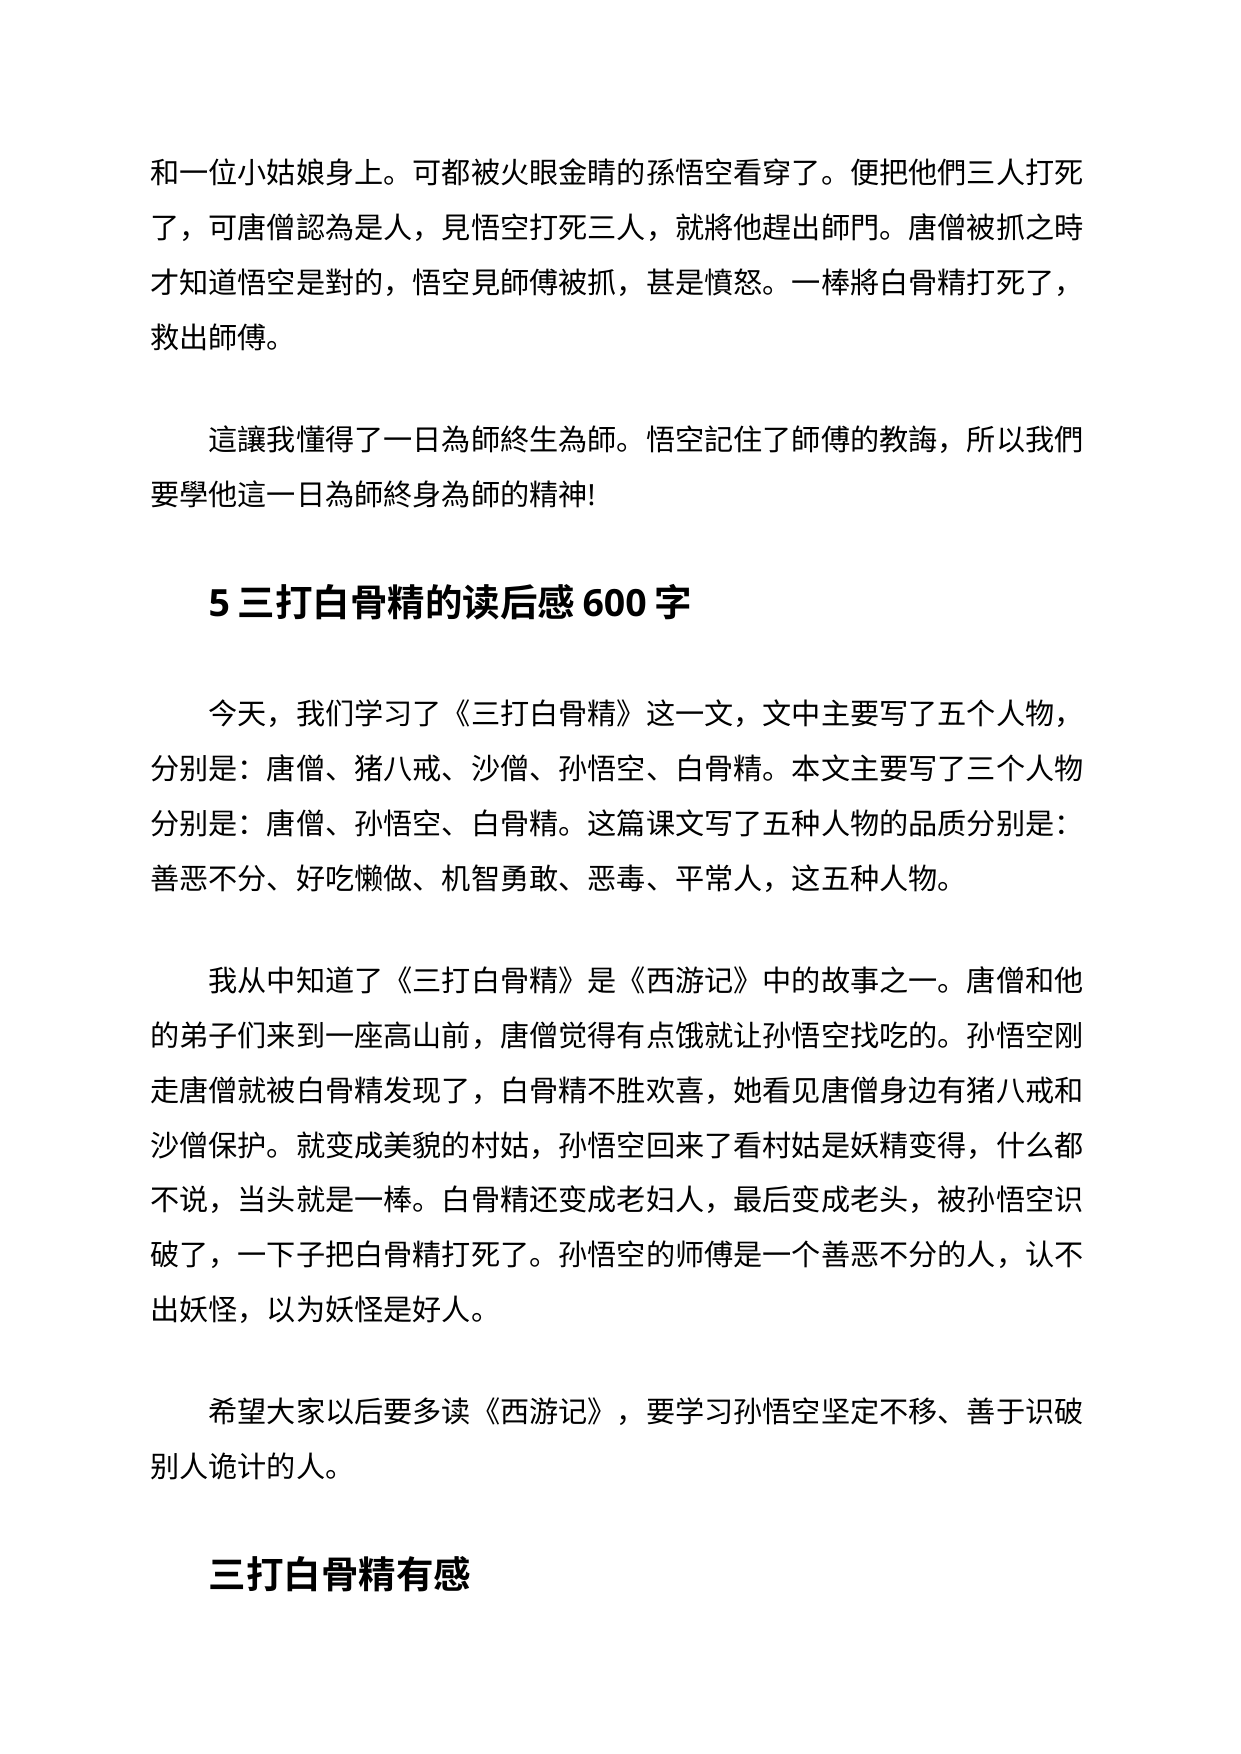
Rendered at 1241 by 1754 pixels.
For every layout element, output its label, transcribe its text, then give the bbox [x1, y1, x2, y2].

text 5三打白骨精的读后感600字 [150, 573, 1090, 628]
text 今天，我们学习了《三打白骨精》这一文，文中主要写了五个人物，分别是：唐僧、猪八戒、沙僧、孙悟空、白骨精。本文主要写了三个人物分别是：唐僧、孙悟空、白骨精。这篇课文写了五种人物的品质分别是：善恶不分、好吃懒做、机智勇敢、恶毒、平常人，这五种人物。 [150, 691, 1090, 898]
text 三打白骨精有感 [150, 1545, 1090, 1599]
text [150, 150, 1090, 357]
text 希望大家以后要多读《西游记》，要学习孙悟空坚定不移、善于识破别人诡计的人。 [150, 1388, 1090, 1486]
text 我从中知道了《三打白骨精》是《西游记》中的故事之一。唐僧和他的弟子们来到一座高山前，唐僧觉得有点饿就让孙悟空找吃的。孙悟空刚走唐僧就被白骨精发现了，白骨精不胜欢喜，她看见唐僧身边有猪八戒和沙僧保护。就变成美貌的村姑，孙悟空回来了看村姑是妖精变得，什么都不说，当头就是一棒。白骨精还变成老妇人，最后变成老头，被孙悟空识破了，一下子把白骨精打死了。孙悟空的师傅是一个善恶不分的人，认不出妖怪，以为妖怪是好人。 [150, 957, 1090, 1329]
text 這讓我懂得了一日為師終生為師。悟空記住了師傅的教誨，所以我們要學他這一日為師終身為師的精神! [150, 416, 1090, 514]
